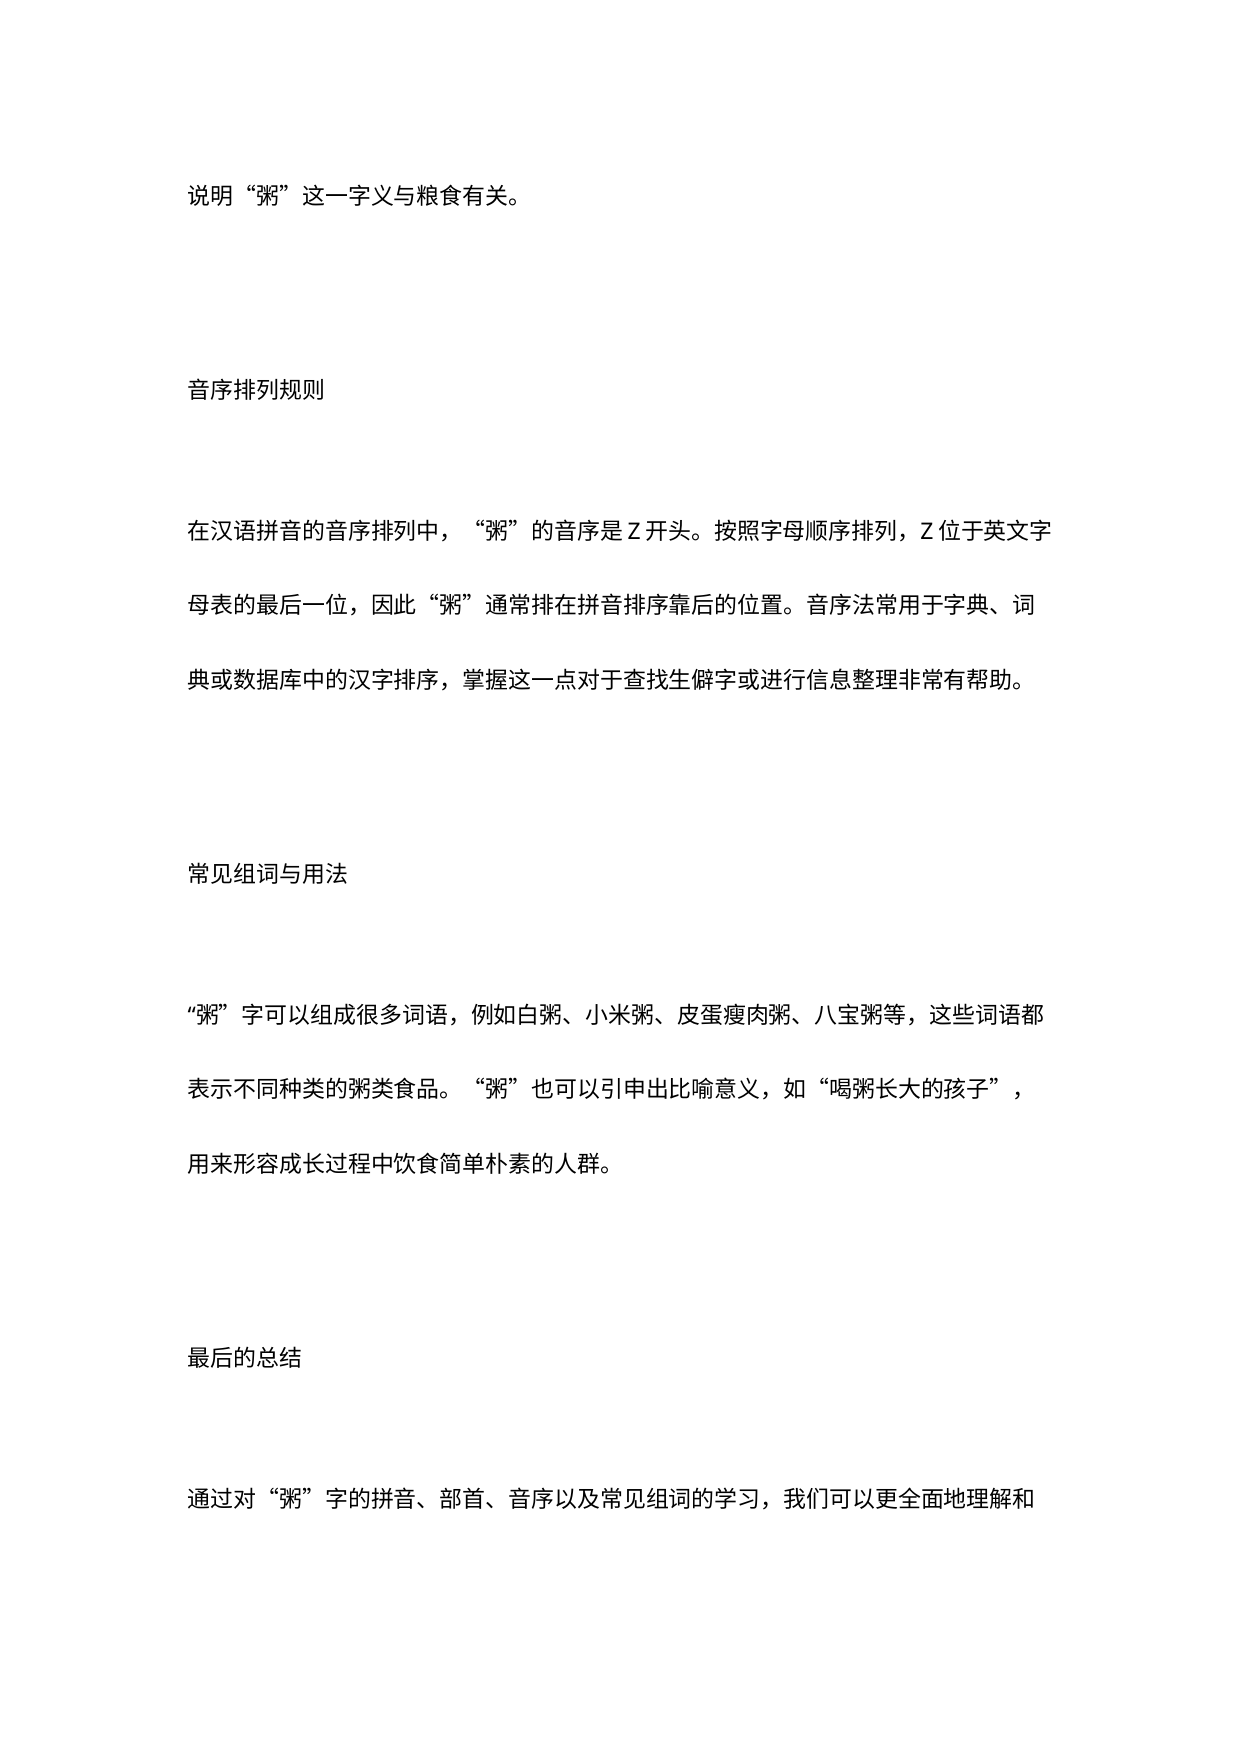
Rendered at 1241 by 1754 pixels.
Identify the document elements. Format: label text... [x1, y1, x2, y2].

text 最后的总结 [187, 1324, 1053, 1389]
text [187, 162, 1053, 227]
text 常见组词与用法 [187, 840, 1053, 905]
text “粥”字可以组成很多词语，例如白粥、小米粥、皮蛋瘦肉粥、八宝粥等，这些词语都表示不同种类的粥类食品。“粥”也可以引申出比喻意义，如“喝粥长大的孩子”，用来形容成长过程中饮食简单朴素的人群。 [187, 981, 1053, 1195]
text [187, 1465, 1053, 1530]
text 音序排列规则 [187, 356, 1053, 421]
text 在汉语拼音的音序排列中，“粥”的音序是Z开头。按照字母顺序排列，Z位于英文字母表的最后一位，因此“粥”通常排在拼音排序靠后的位置。音序法常用于字典、词典或数据库中的汉字排序，掌握这一点对于查找生僻字或进行信息整理非常有帮助。 [187, 497, 1053, 711]
